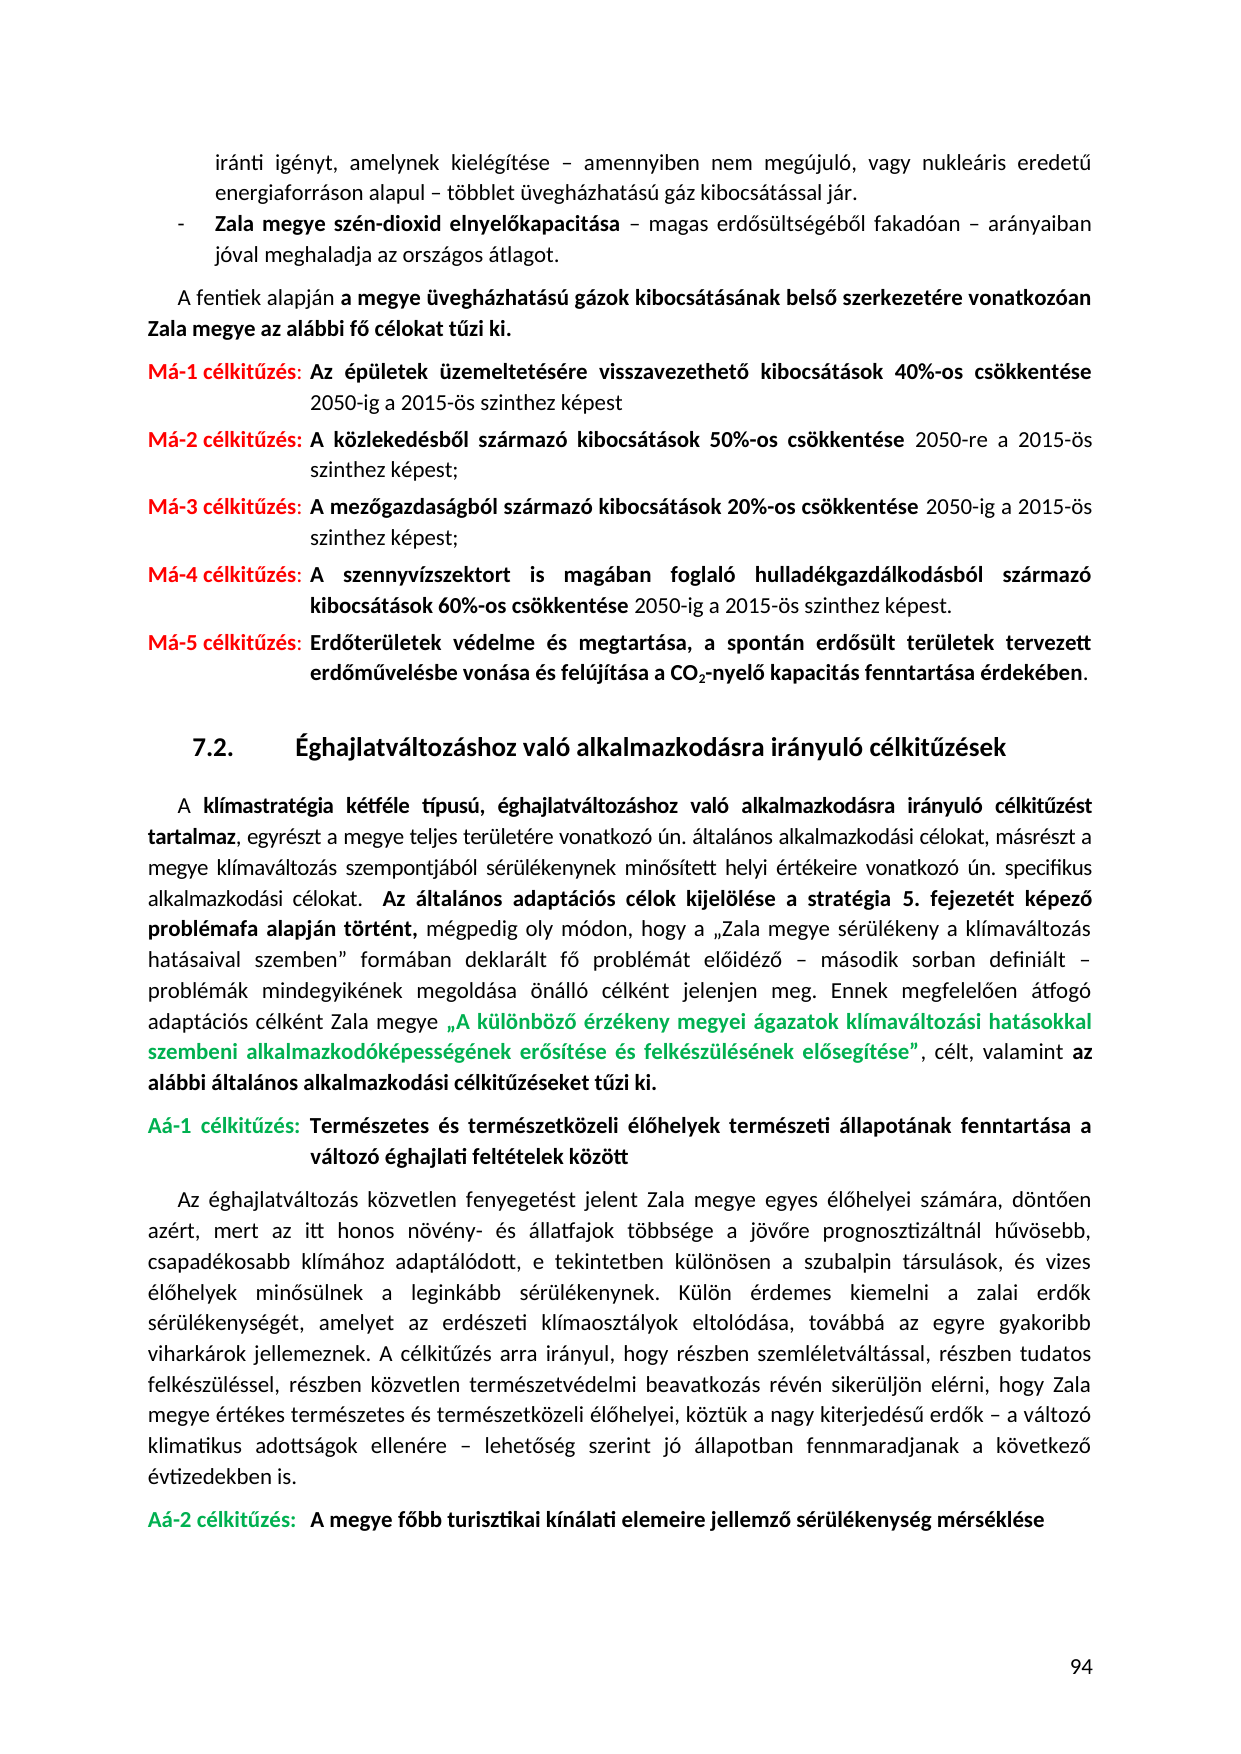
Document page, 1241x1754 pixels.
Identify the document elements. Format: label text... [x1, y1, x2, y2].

list Zala megye szén-dioxid elnyelőkapacitása – magas erdősültségéből fakadóan – arányaiban jóval meghaladja az országos átlagot. [177, 209, 1093, 268]
text Az éghajlatváltozás közvetlen fenyegetést jelent Zala megye egyes élőhelyei számára, döntően azért, mert az itt honos növény- és állatfajok többsége a jövőre prognosztizáltnál hűvösebb, csapadékosabb klímához adaptálódott, e tekintetben különösen a szubalpin társulások, és vizes élőhelyek minősülnek a leginkább sérülékenynek. Külön érdemes kiemelni a zalai erdők sérülékenységét, amelyet az erdészeti klímaosztályok eltolódása, továbbá az egyre gyakoribb viharkárok jellemeznek. A célkitűzés arra irányul, hogy részben szemléletváltással, részben tudatos felkészüléssel, részben közvetlen természetvédelmi beavatkozás révén sikerüljön elérni, hogy Zala megye értékes természetes és természetközeli élőhelyei, köztük a nagy kiterjedésű erdők – a változó klimatikus adottságok ellenére – lehetőség szerint jó állapotban fennmaradjanak a következő évtizedekben is. [148, 1185, 1093, 1490]
subtitle 7.2. Éghajlatváltozáshoz való alkalmazkodásra irányuló célkitűzések [192, 730, 1093, 763]
text Aá-1 célkitűzés: Természetes és természetközeli élőhelyek természeti állapotának fenntartása a változó éghajlati feltételek között [148, 1111, 1093, 1170]
text Má-1 célkitűzés: Az épületek üzemeltetésére visszavezethető kibocsátások 40%-os csökkentése 2050-ig a 2015-ös szinthez képest [148, 357, 1093, 416]
text Aá-2 célkitűzés: A megye főbb turisztikai kínálati elemeire jellemző sérülékenység mérséklése [148, 1505, 1093, 1533]
text Má-5 célkitűzés: Erdőterületek védelme és megtartása, a spontán erdősült területek tervezett erdőművelésbe vonása és felújítása a CO2-nyelő kapacitás fenntartása érdekében. [148, 628, 1093, 687]
text Má-4 célkitűzés: A szennyvízszektort is magában foglaló hulladékgazdálkodásból származó kibocsátások 60%-os csökkentése 2050-ig a 2015-ös szinthez képest. [148, 560, 1093, 619]
text A klímastratégia kétféle típusú, éghajlatváltozáshoz való alkalmazkodásra irányuló célkitűzést tartalmaz, egyrészt a megye teljes területére vonatkozó ún. általános alkalmazkodási célokat, másrészt a megye klímaváltozás szempontjából sérülékenynek minősített helyi értékeire vonatkozó ún. specifikus alkalmazkodási célokat. Az általános adaptációs célok kijelölése a stratégia 5. fejezetét képező problémafa alapján történt, mégpedig oly módon, hogy a „Zala megye sérülékeny a klímaváltozás hatásaival szemben” formában deklarált fő problémát előidéző – második sorban definiált – problémák mindegyikének megoldása önálló célként jelenjen meg. Ennek megfelelően átfogó adaptációs célként Zala megye „A különböző érzékeny megyei ágazatok klímaváltozási hatásokkal szembeni alkalmazkodóképességének erősítése és felkészülésének elősegítése”, célt, valamint az alábbi általános alkalmazkodási célkitűzéseket tűzi ki. [148, 792, 1093, 1096]
text A fentiek alapján a megye üvegházhatású gázok kibocsátásának belső szerkezetére vonatkozóan Zala megye az alábbi fő célokat tűzi ki. [148, 283, 1093, 342]
text Má-3 célkitűzés: A mezőgazdaságból származó kibocsátások 20%-os csökkentése 2050-ig a 2015-ös szinthez képest; [148, 492, 1093, 551]
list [177, 148, 1093, 206]
text Má-2 célkitűzés: A közlekedésből származó kibocsátások 50%-os csökkentése 2050-re a 2015-ös szinthez képest; [148, 425, 1093, 483]
